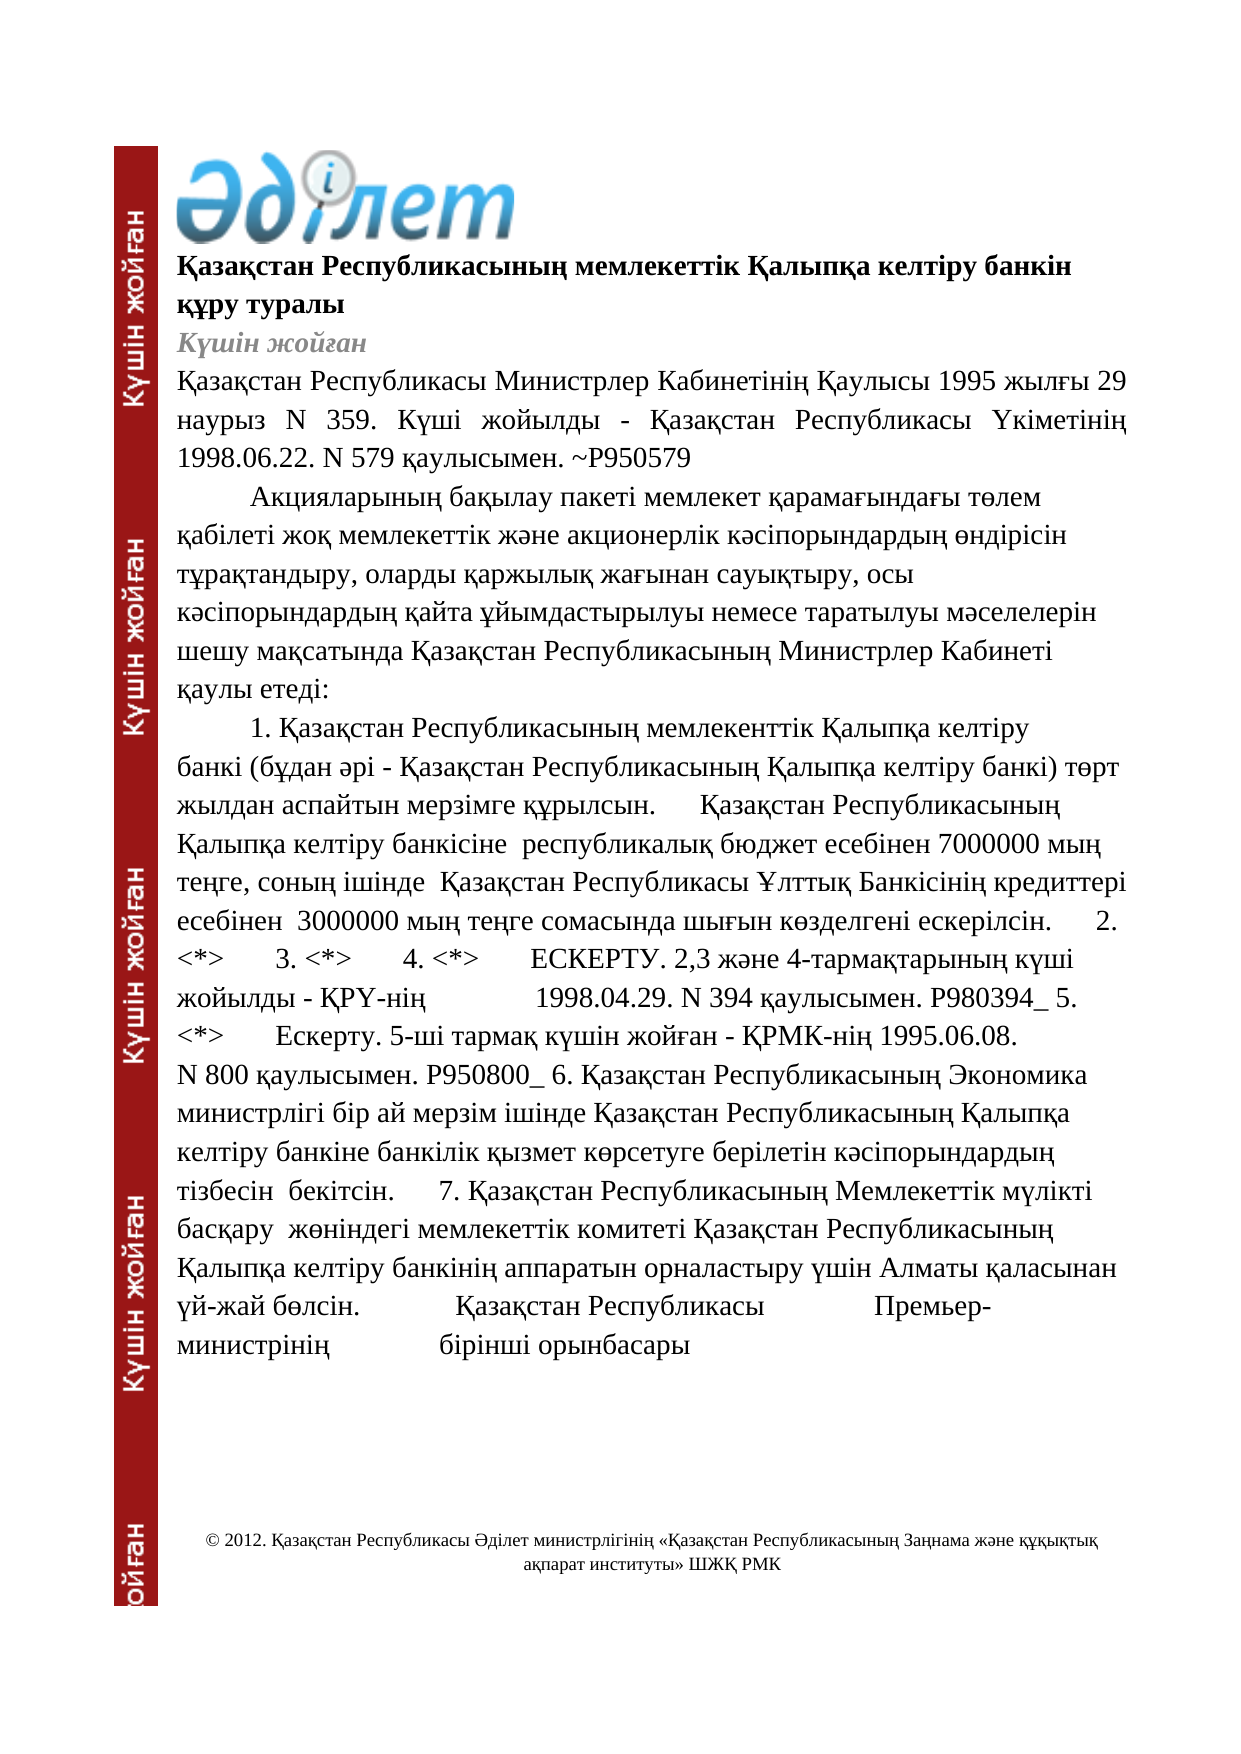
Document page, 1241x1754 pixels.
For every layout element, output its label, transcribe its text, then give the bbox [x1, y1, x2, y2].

picture [114, 474, 158, 479]
picture [114, 1575, 158, 1606]
picture [114, 744, 158, 749]
text Акцияларының бақылау пакетi мемлекет қарамағындағы төлем қабiлетi жоқ мемлекеттiк және акционерлiк кәсiпорындардың өндiрiсiн тұрақтандыру, оларды қаржылық жағынан сауықтыру, осы кәсiпорындардың қайта ұйымдастырылуы немесе таратылуы мәселелерiн шешу мақсатында Қазақстан Республикасының Министрлер Кабинетi қаулы етедi: 1. Қазақстан Республикасының мемлекенттiк Қалыпқа келтiру [112, 479, 1128, 744]
picture [114, 320, 158, 325]
text Күшін жойған [112, 325, 1128, 358]
picture [114, 358, 158, 363]
picture [114, 146, 158, 248]
picture [114, 1360, 158, 1528]
text Қазақстан Республикасы Министрлер Кабинетiнiң Қаулысы 1995 жылғы 29 наурыз N 359. Күшi жойылды - Қазақстан Республикасы Үкіметінің 1998.06.22. N 579 қаулысымен. ~P950579 [112, 363, 1128, 474]
text © 2012. Қазақстан Республикасы Әділет министрлігінің «Қазақстан Республикасының Заңнама және құқықтық ақпарат институты» ШЖҚ РМК [112, 1528, 1128, 1575]
picture [176, 150, 515, 244]
text Қазақстан Республикасының мемлекеттiк Қалыпқа келтiру банкiн құру туралы [112, 248, 1128, 320]
text банкi (бұдан әрi - Қазақстан Республикасының Қалыпқа келтiру банкi) төрт жылдан аспайтын мерзiмге құрылсын. Қазақстан Республикасының Қалыпқа келтiру банкiсiне республикалық бюджет есебiнен 7000000 мың теңге, соның iшiнде Қазақстан Республикасы Ұлттық Банкiсiнiң кредиттерi есебiнен 3000000 мың теңге сомасында шығын көзделгенi ескерiлсiн. 2. <*> 3. <*> 4. <*> ЕСКЕРТУ. 2,3 және 4-тармақтарының күшi жойылды - ҚРҮ-нiң 1998.04.29. N 394 қаулысымен. P980394_ 5. <*> Ескерту. 5-шi тармақ күшiн жойған - ҚРМК-нiң 1995.06.08. N 800 қаулысымен. P950800_ 6. Қазақстан Республикасының Экономика министрлiгi бiр ай мерзiм iшiнде Қазақстан Республикасының Қалыпқа келтiру банкiне банкiлiк қызмет көрсетуге берiлетiн кәсiпорындардың тiзбесiн бекiтсiн. 7. Қазақстан Республикасының Мемлекеттiк мүлiктi басқару жөнiндегi мемлекеттiк комитетi Қазақстан Республикасының Қалыпқа келтiру банкiнiң аппаратын орналастыру үшiн Алматы қаласынан үй-жай бөлсiн. Қазақстан Республикасы Премьер-министрiнiң бiрiншi орынбасары [112, 749, 1128, 1360]
